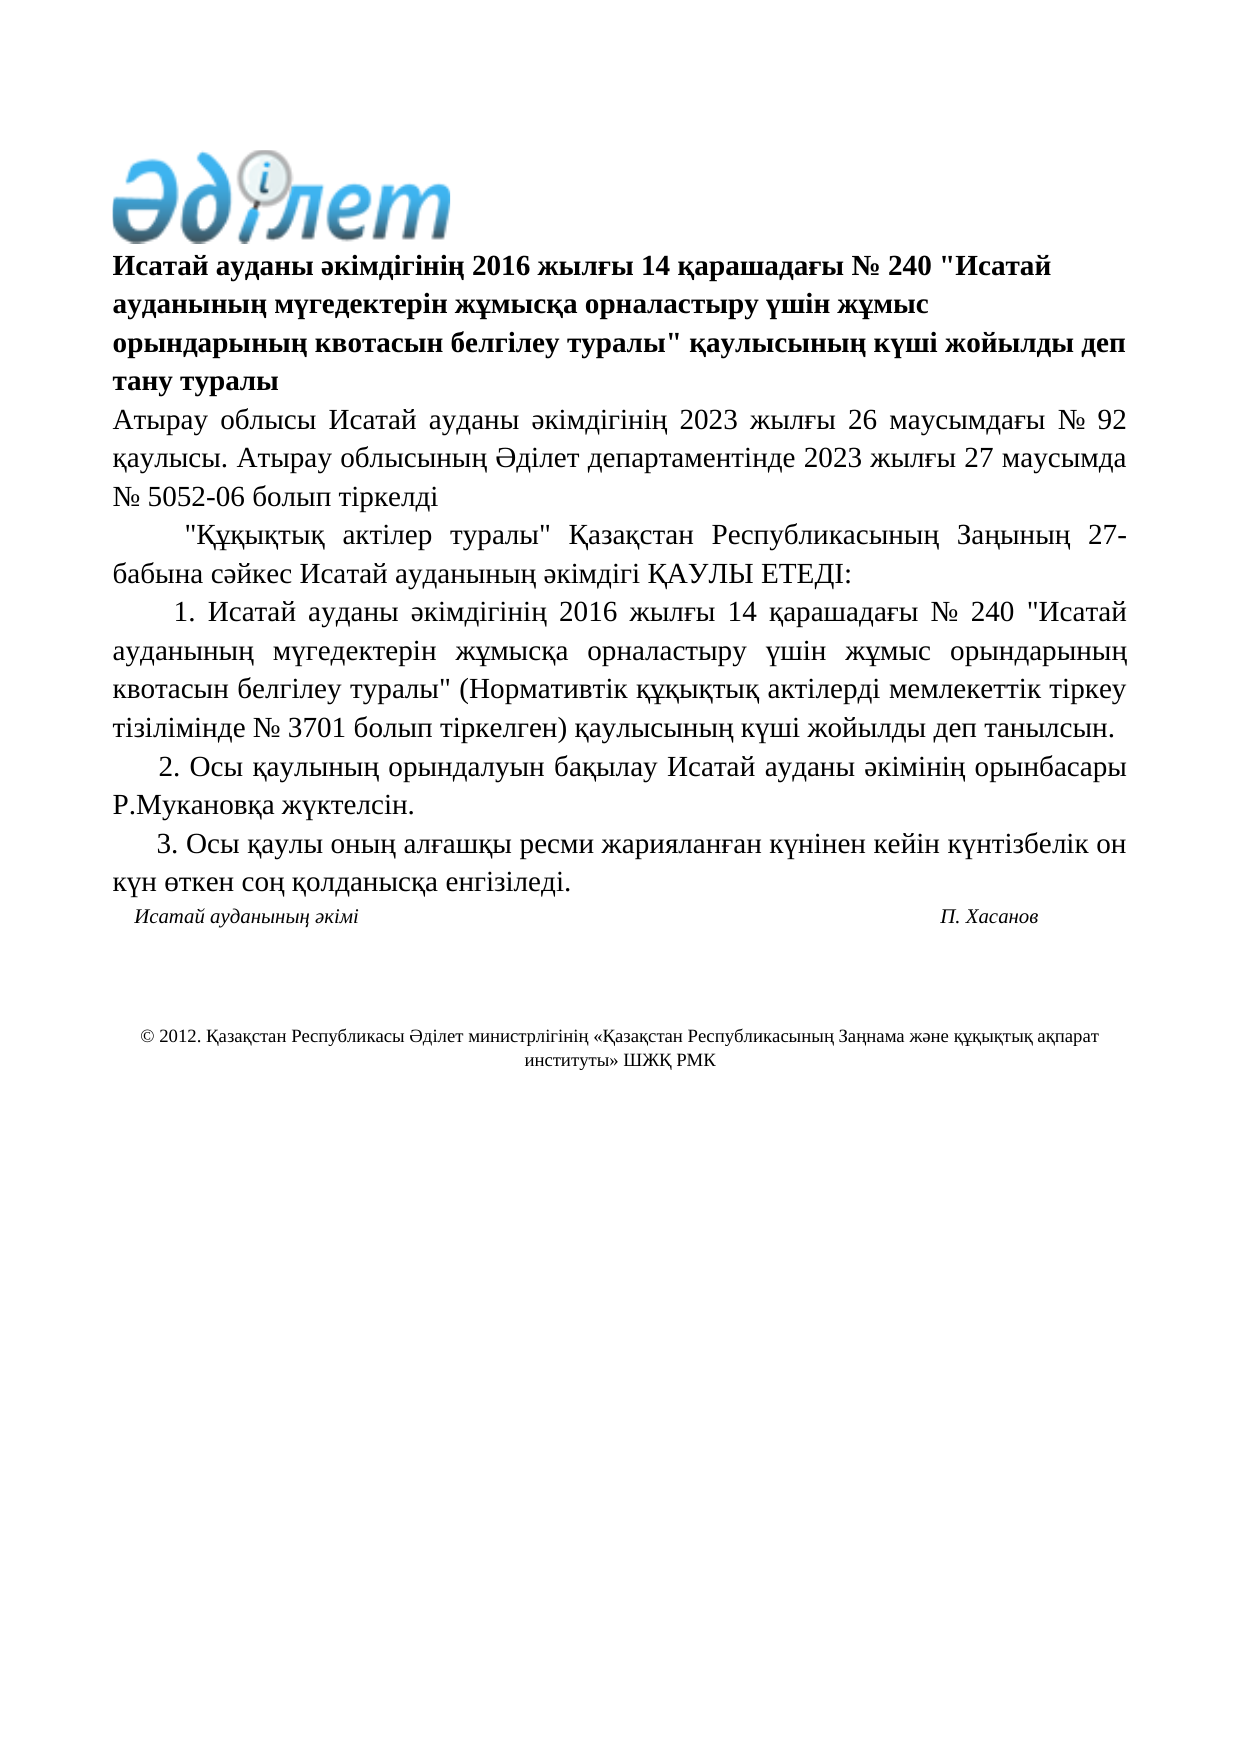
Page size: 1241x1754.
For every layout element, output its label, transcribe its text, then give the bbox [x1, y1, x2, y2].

text "Құқықтық актілер туралы" Қазақстан Республикасының Заңының 27-бабына сәйкес Исатай ауданының әкімдігі ҚАУЛЫ ЕТЕДІ: [112, 517, 1128, 589]
text Исатай ауданы әкімдігінің 2016 жылғы 14 қарашадағы № 240 "Исатай ауданының мүгедектерін жұмысқа орналастыру үшін жұмыс орындарының квотасын белгілеу туралы" қаулысының күші жойылды деп тану туралы [112, 248, 1128, 397]
text 3. Осы қаулы оның алғашқы ресми жарияланған күнінен кейін күнтізбелік он күн өткен соң қолданысқа енгізіледі. [112, 826, 1128, 898]
table_header Исатай ауданының әкімі [101, 903, 939, 934]
text © 2012. Қазақстан Республикасы Әділет министрлігінің «Қазақстан Республикасының Заңнама және құқықтық ақпарат институты» ШЖҚ РМК [112, 1024, 1128, 1071]
text Атырау облысы Исатай ауданы әкімдігінің 2023 жылғы 26 маусымдағы № 92 қаулысы. Атырау облысының Әділет департаментінде 2023 жылғы 27 маусымда № 5052-06 болып тіркелді [112, 402, 1128, 512]
table_header П. Хасанов [939, 903, 1240, 934]
text 2. Осы қаулының орындалуын бақылау Исатай ауданы әкімінің орынбасары Р.Мукановқа жүктелсін. [112, 749, 1128, 821]
text 1. Исатай ауданы әкімдігінің 2016 жылғы 14 қарашадағы № 240 "Исатай ауданының мүгедектерін жұмысқа орналастыру үшін жұмыс орындарының квотасын белгілеу туралы" (Нормативтік құқықтық актілерді мемлекеттік тіркеу тізілімінде № 3701 болып тіркелген) қаулысының күші жойылды деп танылсын. [112, 594, 1128, 744]
picture [112, 150, 451, 244]
